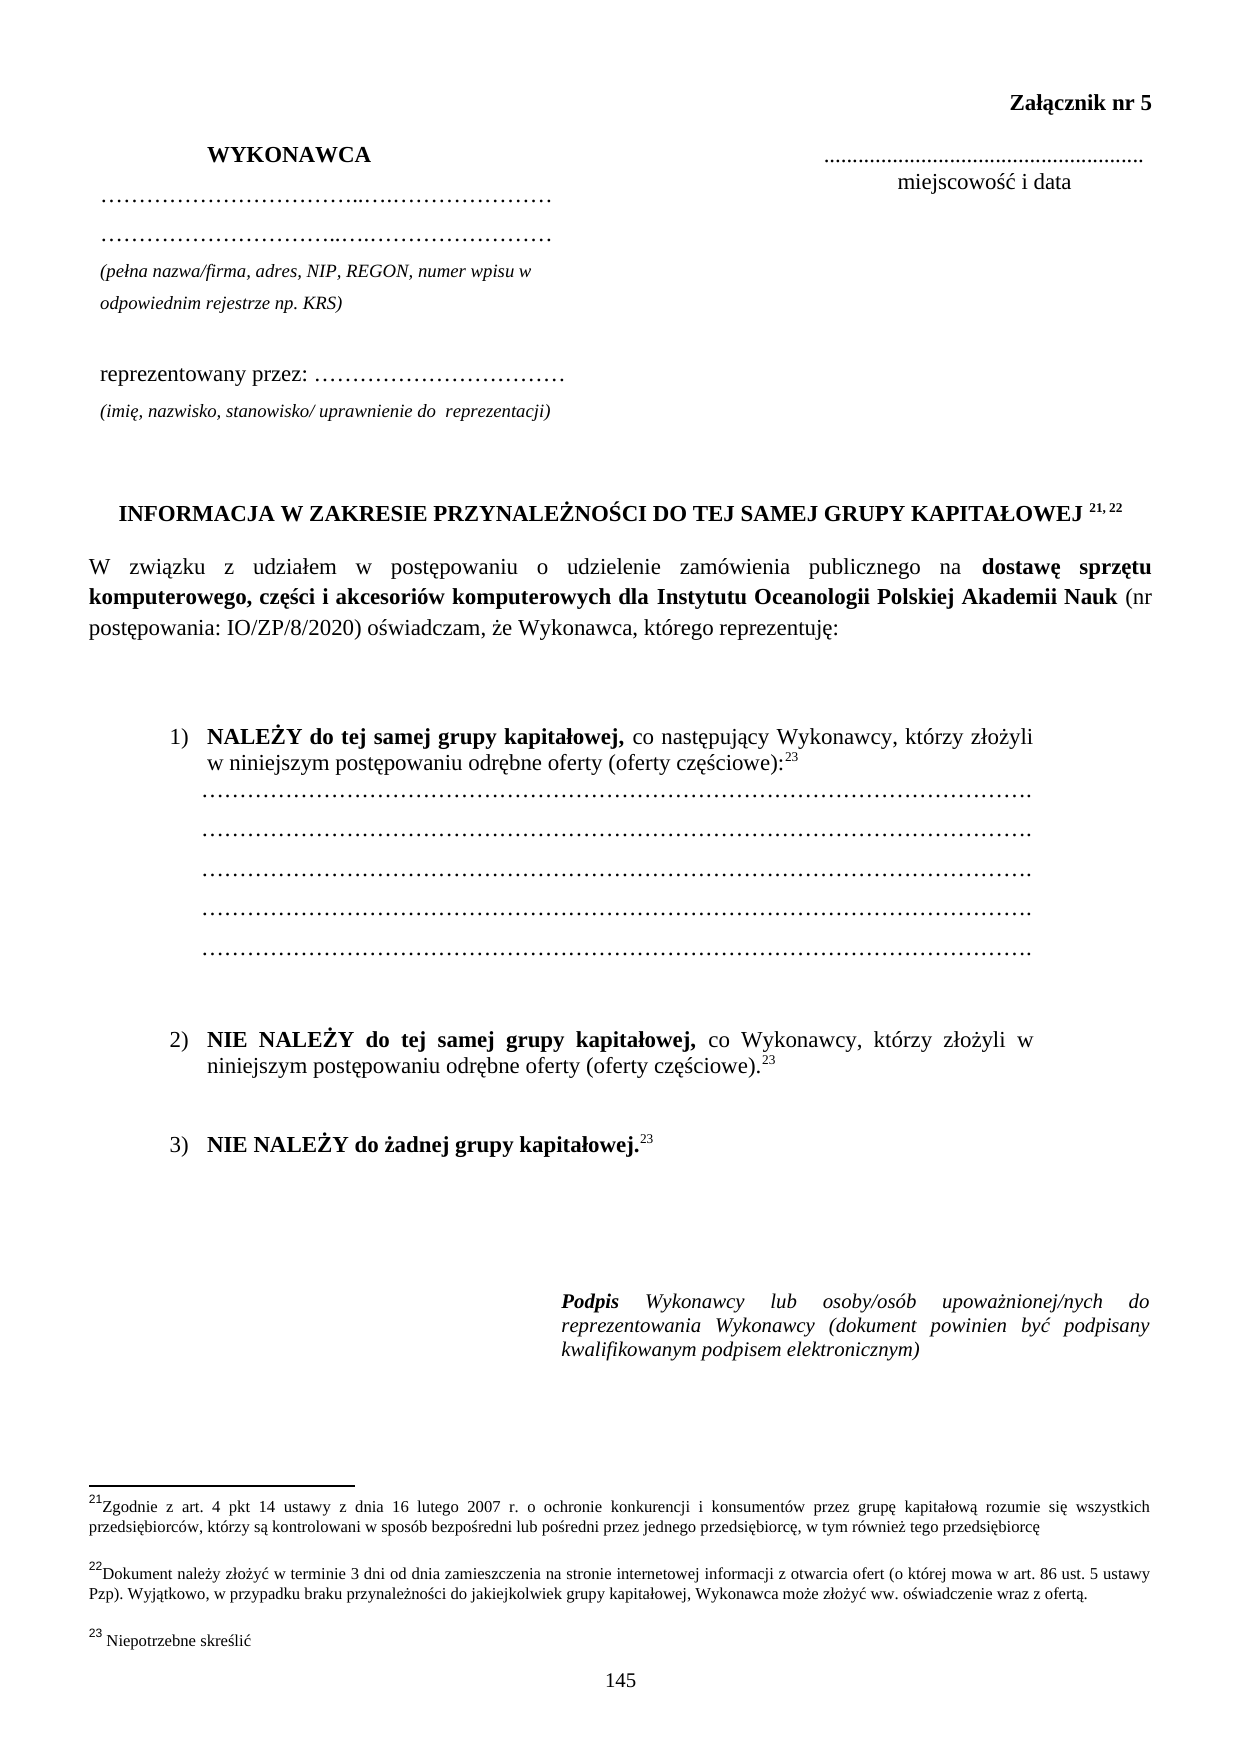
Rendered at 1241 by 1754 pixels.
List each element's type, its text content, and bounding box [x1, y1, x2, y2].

text Załącznik nr 5 [606, 89, 1152, 115]
text ………………………………………………………………………………………………. [201, 894, 1034, 920]
list NALEŻY do tej samej grupy kapitałowej, co następujący Wykonawcy, którzy złożyli w niniejszym postępowaniu odrębne oferty (oferty częściowe): [169, 723, 1034, 776]
text INFORMACJA W ZAKRESIE PRZYNALEŻNOŚCI DO TEJ SAMEJ GRUPY KAPITAŁOWEJ , [89, 501, 1152, 527]
list NIE NALEŻY do tej samej grupy kapitałowej, co Wykonawcy, którzy złożyli w niniejszym postępowaniu odrębne oferty (oferty częściowe).23 [169, 1026, 1034, 1078]
text ………………………………………………………………………………………………. [201, 854, 1034, 881]
text W związku z udziałem w postępowaniu o udzielenie zamówienia publicznego na dostawę sprzętu komputerowego, części i akcesoriów komputerowych dla Instytutu Oceanologii Polskiej Akademii Nauk (nr postępowania: IO/ZP/8/2020) oświadczam, że Wykonawca, którego reprezentuję: [89, 553, 1152, 640]
text Podpis Wykonawcy lub osoby/osób upoważnionej/nych do reprezentowania Wykonawcy (dokument powinien być podpisany kwalifikowanym podpisem elektronicznym) [561, 1289, 1152, 1361]
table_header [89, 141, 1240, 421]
text ………………………………………………………………………………………………. [201, 776, 1034, 802]
list NIE NALEŻY do żadnej grupy kapitałowej.23 [169, 1131, 1034, 1157]
text ………………………………………………………………………………………………. [201, 815, 1034, 841]
text ………………………………………………………………………………………………. [201, 933, 1034, 960]
